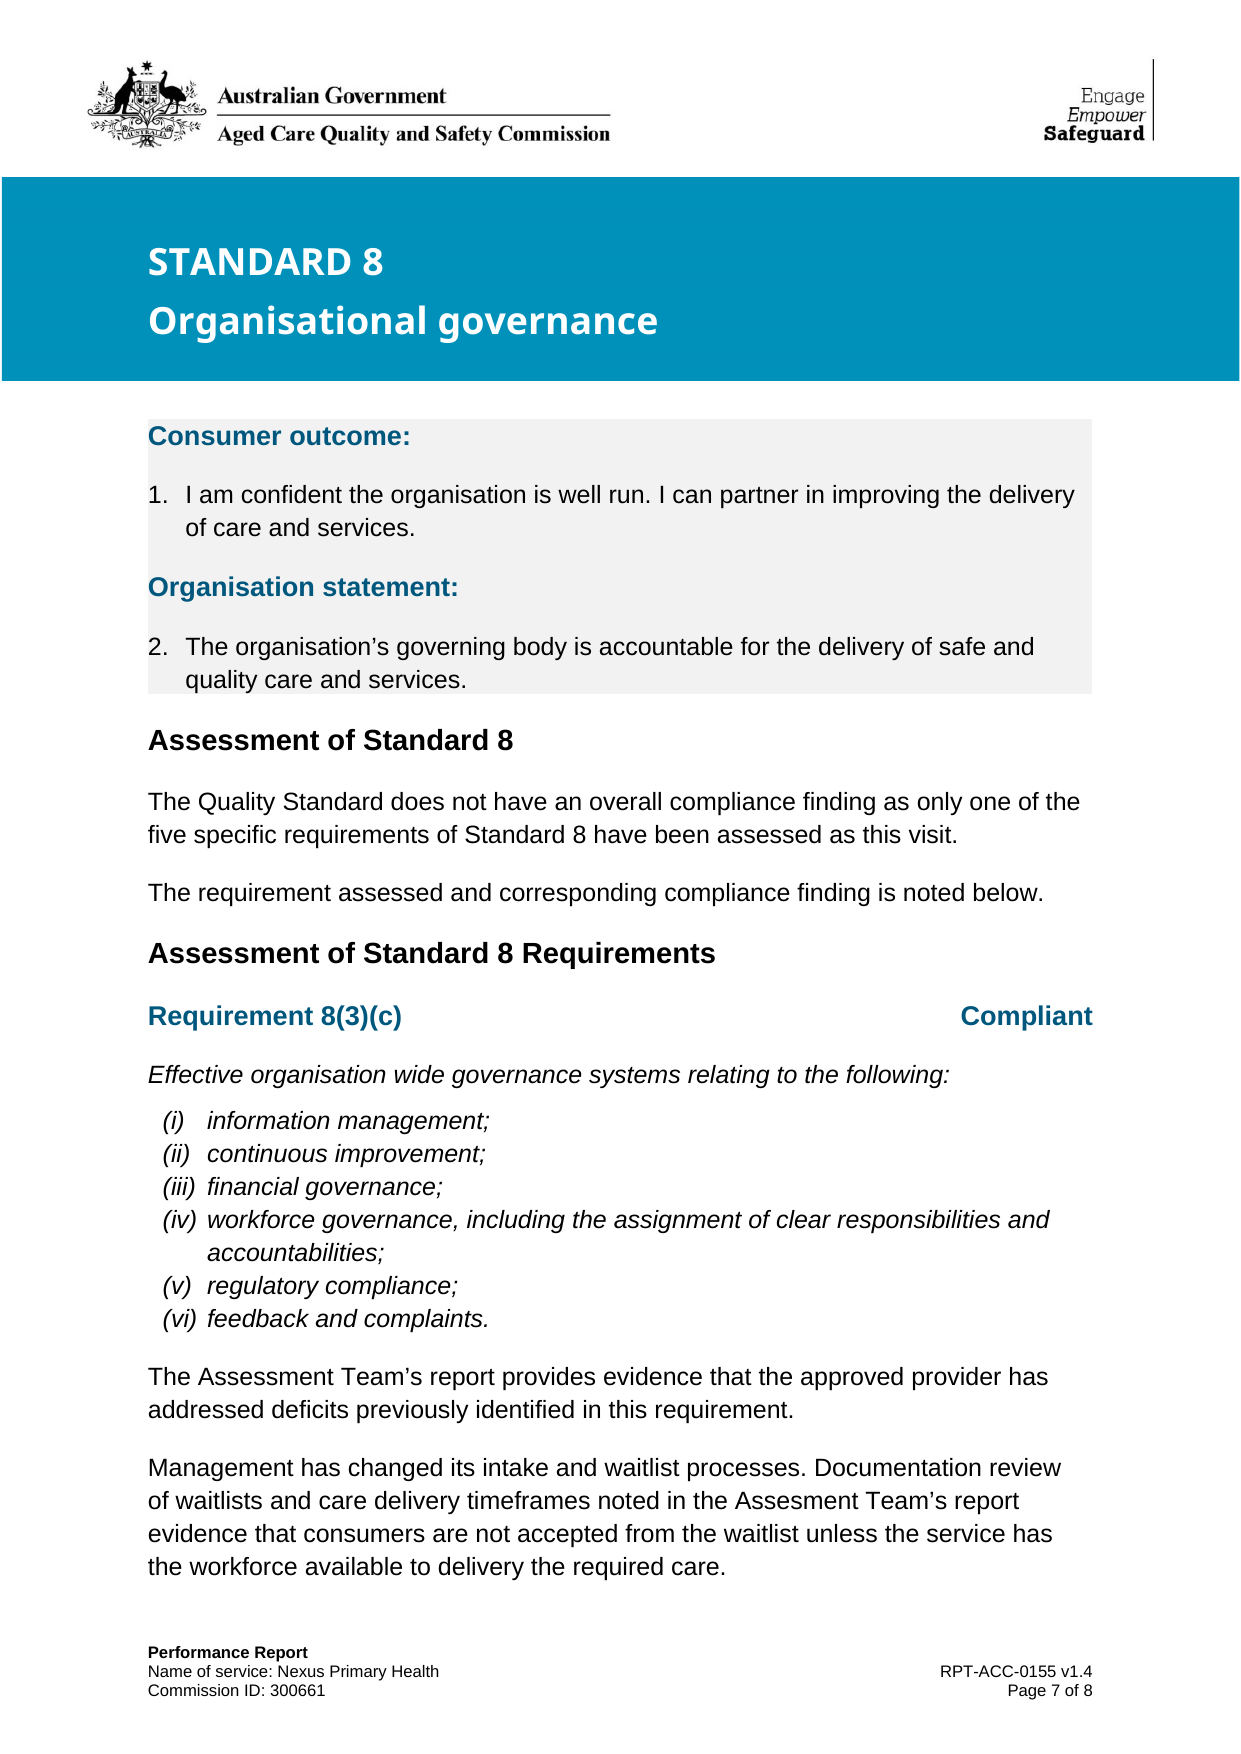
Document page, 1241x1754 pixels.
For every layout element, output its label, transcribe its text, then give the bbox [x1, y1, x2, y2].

text Effective organisation wide governance systems relating to the following: [148, 1061, 1092, 1089]
list workforce governance, including the assignment of clear responsibilities and accountabilities; [162, 1205, 1092, 1267]
subtitle Consumer outcome: [148, 419, 1092, 451]
subtitle STANDARD 8 Organisational governance [148, 236, 1092, 345]
subtitle Organisation statement: [148, 571, 1092, 603]
subtitle Requirement 8(3)(c) Compliant [148, 999, 1092, 1031]
subtitle Assessment of Standard 8 Requirements [148, 936, 1092, 969]
list financial governance; [162, 1172, 1092, 1201]
text The Quality Standard does not have an overall compliance finding as only one of the five specific requirements of Standard 8 have been assessed as this visit. [148, 787, 1092, 849]
list regulatory compliance; [162, 1271, 1092, 1300]
subtitle Assessment of Standard 8 [148, 723, 1092, 757]
text The requirement assessed and corresponding compliance finding is noted below. [148, 878, 1092, 907]
list continuous improvement; [162, 1139, 1092, 1168]
picture [1, 0, 1241, 169]
list feedback and complaints. [162, 1304, 1092, 1333]
text Management has changed its intake and waitlist processes. Documentation review of waitlists and care delivery timeframes noted in the Assesment Team’s report evidence that consumers are not accepted from the waitlist unless the service has the workforce available to delivery the required care. [148, 1453, 1092, 1581]
text The Assessment Team’s report provides evidence that the approved provider has addressed deficits previously identified in this requirement. [148, 1362, 1092, 1424]
list The organisation’s governing body is accountable for the delivery of safe and quality care and services. [148, 632, 1092, 694]
list information management; [162, 1106, 1092, 1135]
list I am confident the organisation is well run. I can partner in improving the delivery of care and services. [148, 480, 1092, 542]
